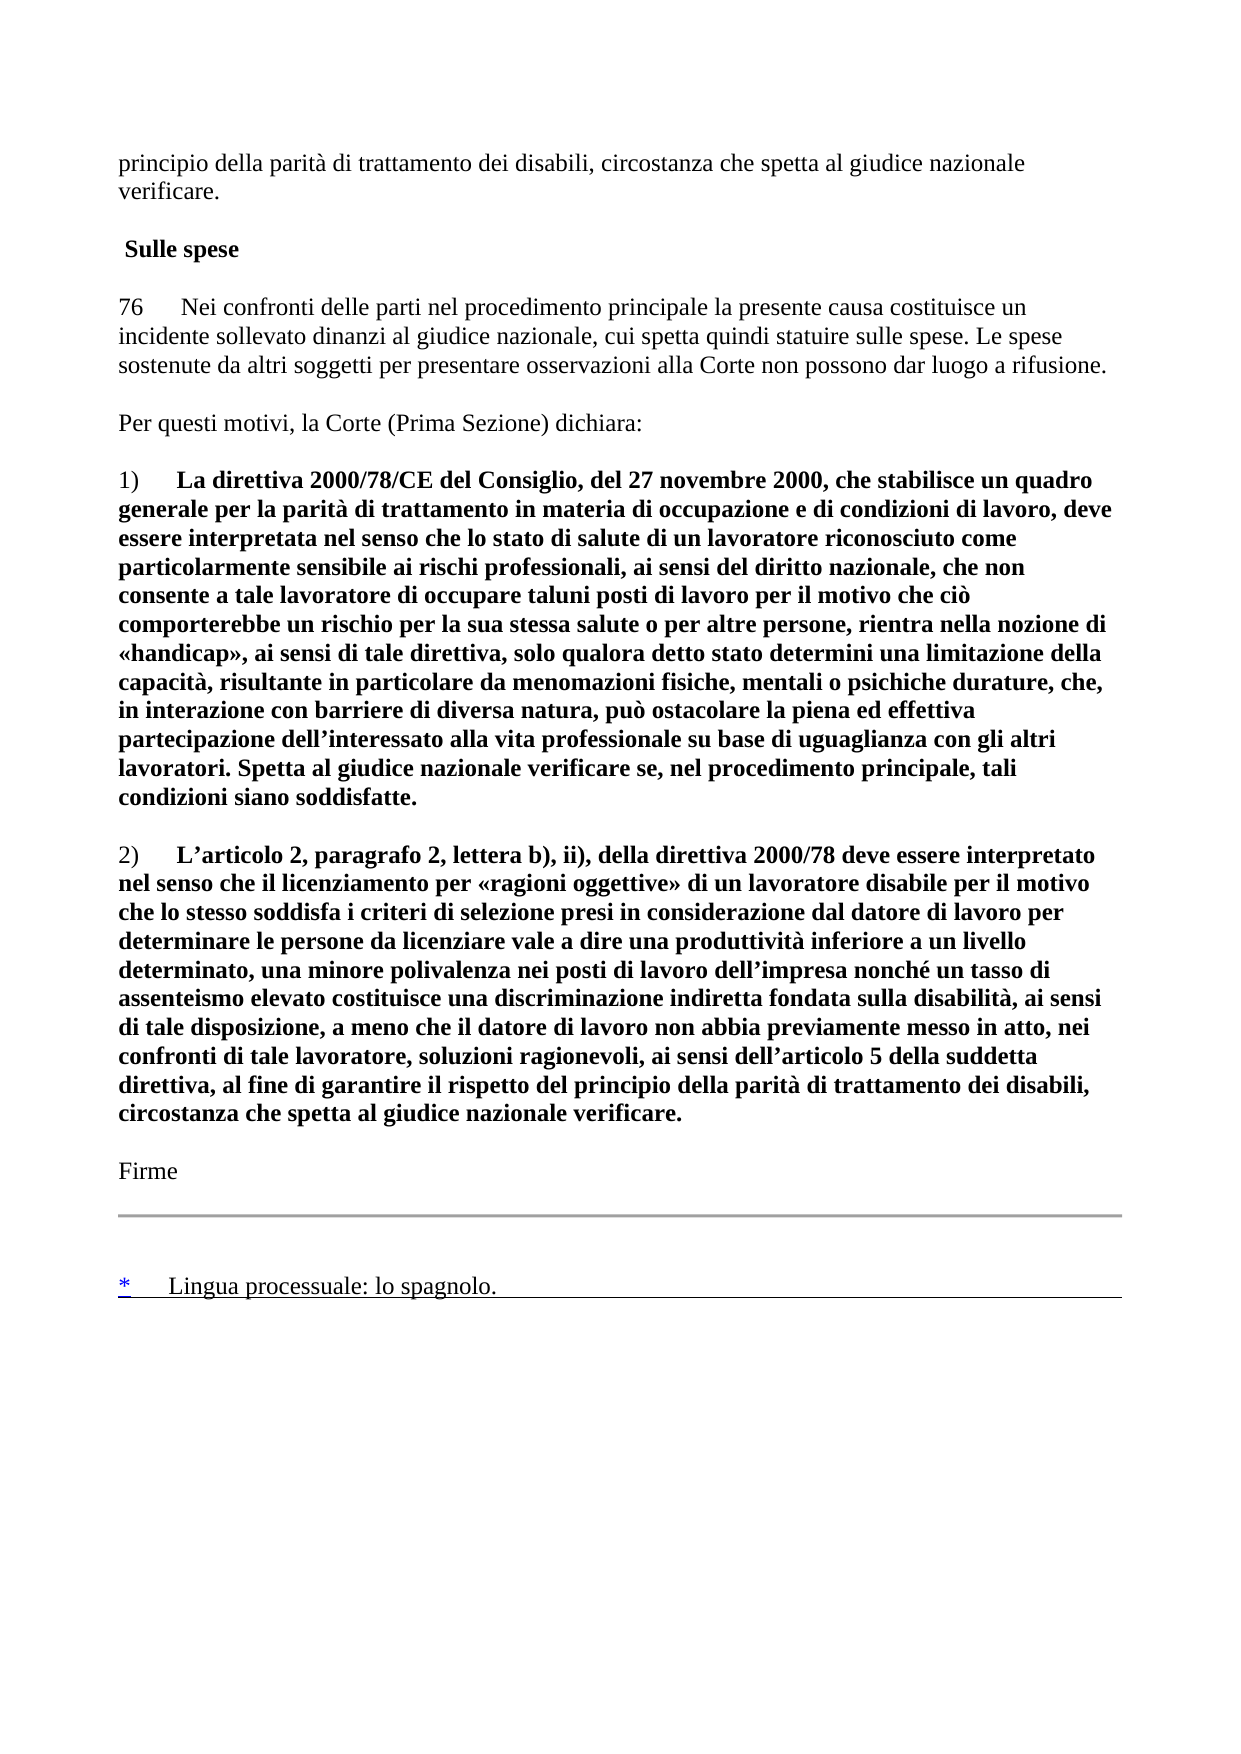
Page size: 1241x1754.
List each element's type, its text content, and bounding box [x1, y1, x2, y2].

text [118, 148, 1122, 205]
text * Lingua processuale: lo spagnolo. [118, 1271, 1122, 1297]
text Per questi motivi, la Corte (Prima Sezione) dichiara: [118, 408, 1122, 436]
text 76 Nei confronti delle parti nel procedimento principale la presente causa costituisce un incidente sollevato dinanzi al giudice nazionale, cui spetta quindi statuire sulle spese. Le spese sostenute da altri soggetti per presentare osservazioni alla Corte non possono dar luogo a rifusione. [118, 292, 1122, 378]
text Sulle spese [118, 234, 1122, 263]
text 2) L’articolo 2, paragrafo 2, lettera b), ii), della direttiva 2000/78 deve essere interpretato nel senso che il licenziamento per «ragioni oggettive» di un lavoratore disabile per il motivo che lo stesso soddisfa i criteri di selezione presi in considerazione dal datore di lavoro per determinare le persone da licenziare vale a dire una produttività inferiore a un livello determinato, una minore polivalenza nei posti di lavoro dell’impresa nonché un tasso di assenteismo elevato costituisce una discriminazione indiretta fondata sulla disabilità, ai sensi di tale disposizione, a meno che il datore di lavoro non abbia previamente messo in atto, nei confronti di tale lavoratore, soluzioni ragionevoli, ai sensi dell’articolo 5 della suddetta direttiva, al fine di garantire il rispetto del principio della parità di trattamento dei disabili, circostanza che spetta al giudice nazionale verificare. [118, 840, 1122, 1127]
text Firme [118, 1156, 1122, 1185]
text 1) La direttiva 2000/78/CE del Consiglio, del 27 novembre 2000, che stabilisce un quadro generale per la parità di trattamento in materia di occupazione e di condizioni di lavoro, deve essere interpretata nel senso che lo stato di salute di un lavoratore riconosciuto come particolarmente sensibile ai rischi professionali, ai sensi del diritto nazionale, che non consente a tale lavoratore di occupare taluni posti di lavoro per il motivo che ciò comporterebbe un rischio per la sua stessa salute o per altre persone, rientra nella nozione di «handicap», ai sensi di tale direttiva, solo qualora detto stato determini una limitazione della capacità, risultante in particolare da menomazioni fisiche, mentali o psichiche durature, che, in interazione con barriere di diversa natura, può ostacolare la piena ed effettiva partecipazione dell’interessato alla vita professionale su base di uguaglianza con gli altri lavoratori. Spetta al giudice nazionale verificare se, nel procedimento principale, tali condizioni siano soddisfatte. [118, 466, 1122, 811]
